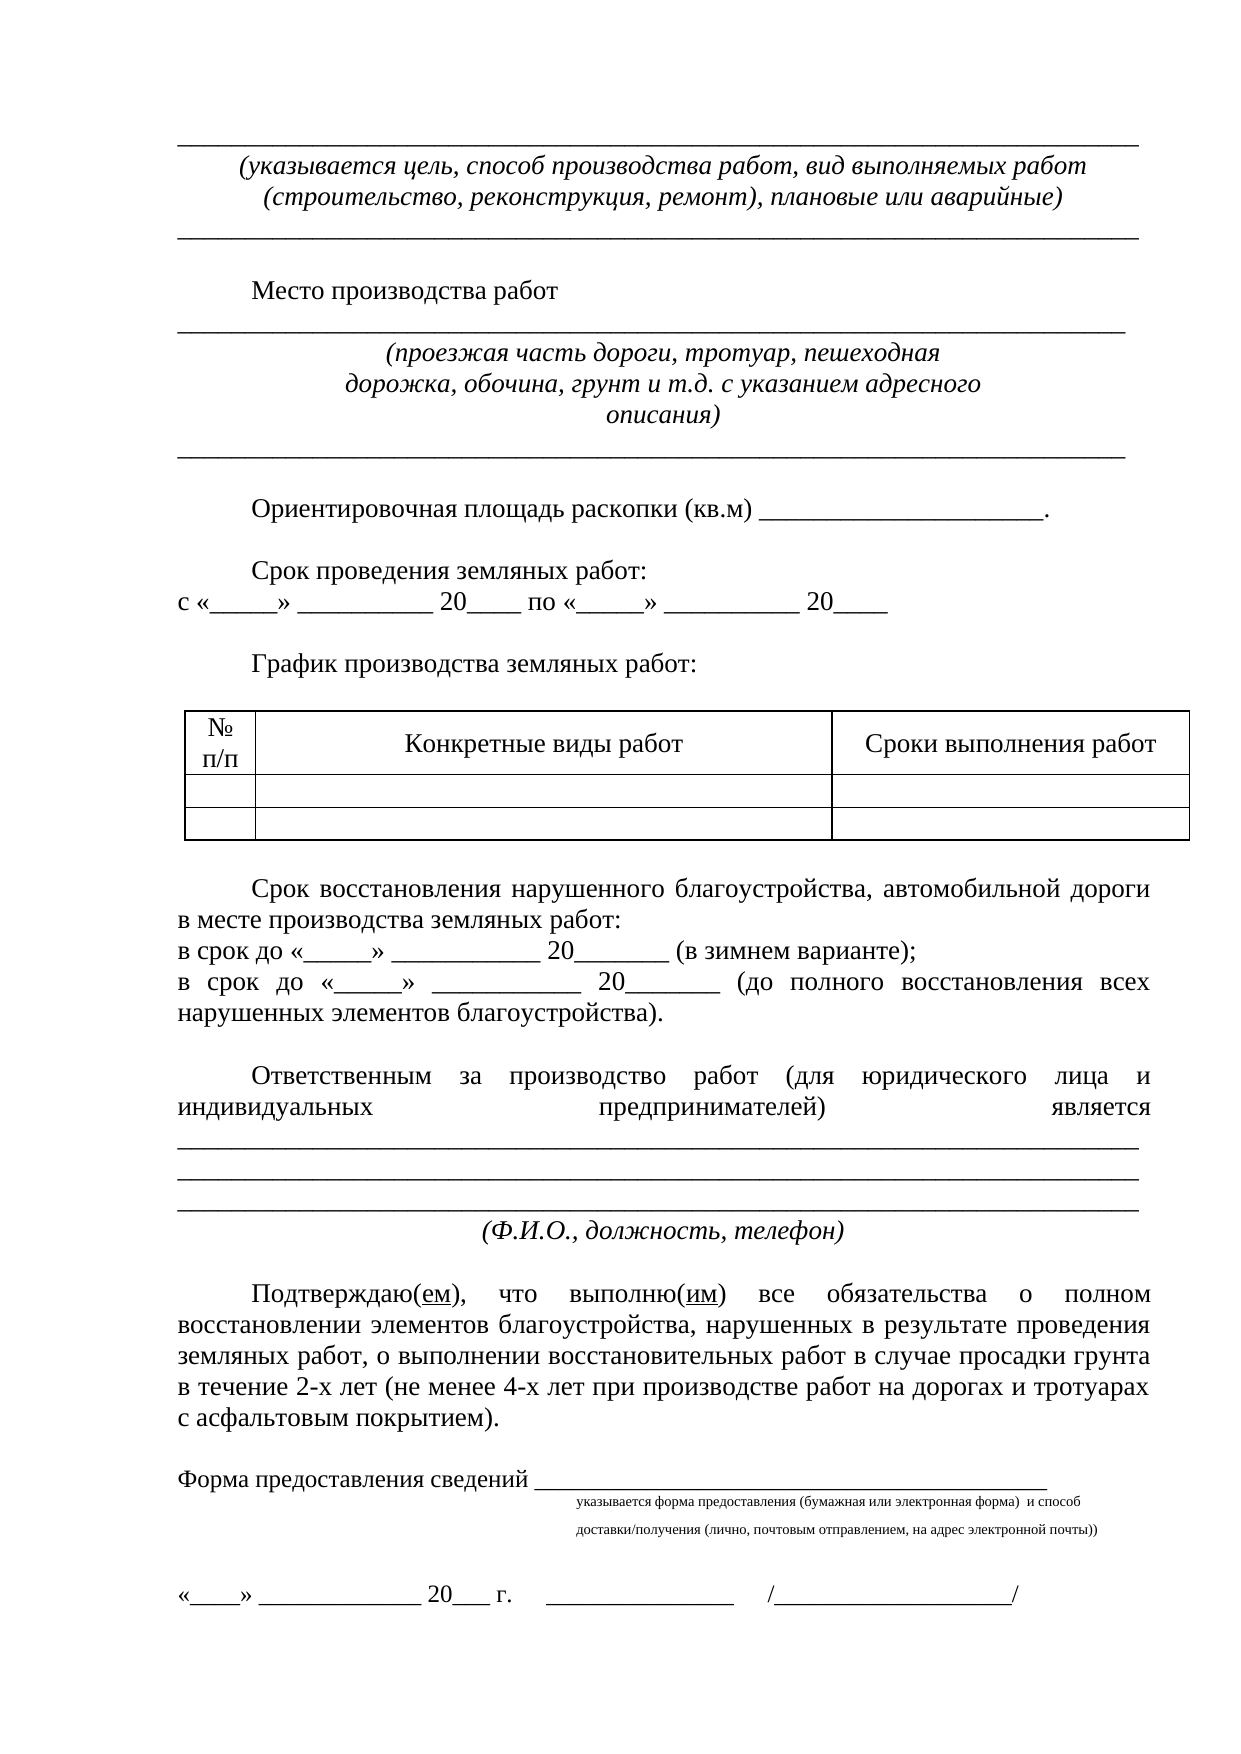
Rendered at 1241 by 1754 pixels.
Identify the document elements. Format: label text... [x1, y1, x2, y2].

table_header Конкретные виды работ [256, 712, 831, 774]
text _______________________________________________________________________ [177, 118, 1152, 149]
text График производства земляных работ: [177, 648, 1152, 679]
text Ориентировочная площадь раскопки (кв.м) _____________________. [177, 492, 1152, 523]
text указывается форма предоставления (бумажная или электронная форма) и способ доставки/получения (лично, почтовым отправлением, на адрес электронной почты)) [576, 1492, 1152, 1550]
text «____» _____________ 20___ г. _______________ /___________________/ [177, 1579, 1152, 1607]
text (Ф.И.О., должность, телефон) [177, 1214, 1152, 1246]
text _______________________________________________________________________ [177, 212, 1152, 243]
text в срок до «_____» ___________ 20_______ (в зимнем варианте); [177, 934, 1152, 965]
text Ответственным за производство работ (для юридического лица и индивидуальных предпринимателей) является _____________________________________________________________________________________________________________________________________________________________________________________________________________________ [177, 1059, 1152, 1214]
text Место производства работ ______________________________________________________________________ [177, 274, 1152, 336]
table_cell [833, 775, 1189, 806]
text (строительство, реконструкция, ремонт), плановые или аварийные) [177, 180, 1152, 212]
text Срок восстановления нарушенного благоустройства, автомобильной дороги в месте производства земляных работ: [177, 872, 1152, 934]
text Форма предоставления сведений _________________________________________ [177, 1464, 1152, 1492]
text (проезжая часть дороги, тротуар, пешеходная дорожка, обочина, грунт и т.д. с указанием адресного описания) [177, 336, 1152, 429]
table_cell [256, 808, 831, 839]
table_cell [256, 775, 831, 806]
table_cell [186, 775, 255, 806]
text Подтверждаю(ем), что выполню(им) все обязательства о полном восстановлении элементов благоустройства, нарушенных в результате проведения земляных работ, о выполнении восстановительных работ в случае просадки грунта в течение 2-х лет (не менее 4-х лет при производстве работ на дорогах и тротуарах с асфальтовым покрытием). [177, 1277, 1152, 1432]
text Срок проведения земляных работ: [177, 554, 1152, 585]
table_cell [833, 808, 1189, 839]
table_header № п/п [186, 712, 255, 774]
table_cell [186, 808, 255, 839]
text (указывается цель, способ производства работ, вид выполняемых работ [177, 149, 1152, 180]
table_header Сроки выполнения работ [833, 712, 1189, 774]
text в срок до «_____» ___________ 20_______ (до полного восстановления всех нарушенных элементов благоустройства). [177, 965, 1152, 1028]
text с «_____» __________ 20____ по «_____» __________ 20____ [177, 585, 1152, 616]
text ______________________________________________________________________ [177, 429, 1152, 461]
